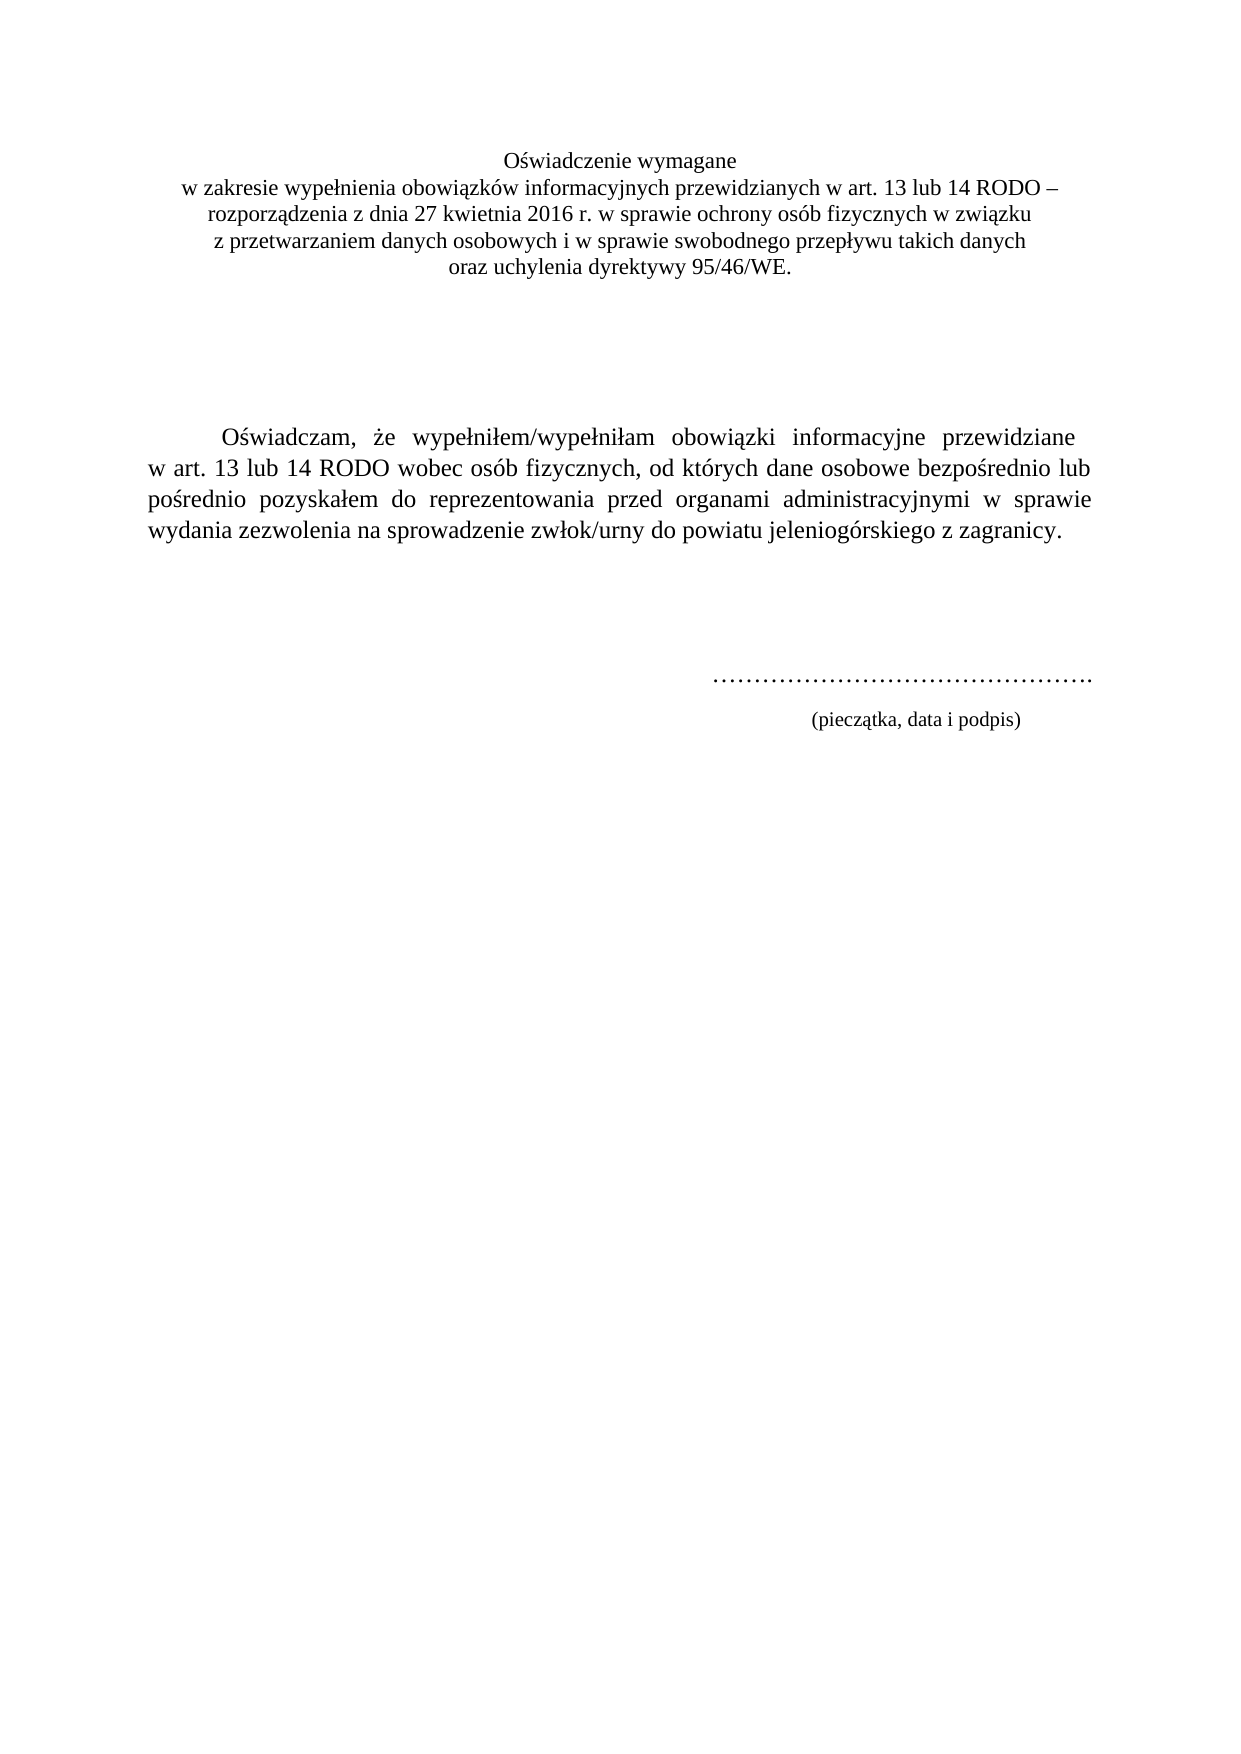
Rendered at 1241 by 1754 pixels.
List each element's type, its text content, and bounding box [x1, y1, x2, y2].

text z przetwarzaniem danych osobowych i w sprawie swobodnego przepływu takich danych [148, 227, 1093, 253]
text w zakresie wypełnienia obowiązków informacyjnych przewidzianych w art. 13 lub 14 RODO – rozporządzenia z dnia 27 kwietnia 2016 r. w sprawie ochrony osób fizycznych w związku [148, 174, 1093, 227]
text (pieczątka, data i podpis) [664, 706, 1093, 731]
text ………………………………………. [148, 659, 1093, 687]
text Oświadczenie wymagane [148, 148, 1093, 174]
text oraz uchylenia dyrektywy 95/46/WE. [148, 253, 1093, 279]
text Oświadczam, że wypełniłem/wypełniłam obowiązki informacyjne przewidziane w art. 13 lub 14 RODO wobec osób fizycznych, od których dane osobowe bezpośrednio lub pośrednio pozyskałem do reprezentowania przed organami administracyjnymi w sprawie wydania zezwolenia na sprowadzenie zwłok/urny do powiatu jeleniogórskiego z zagranicy. [148, 422, 1093, 544]
